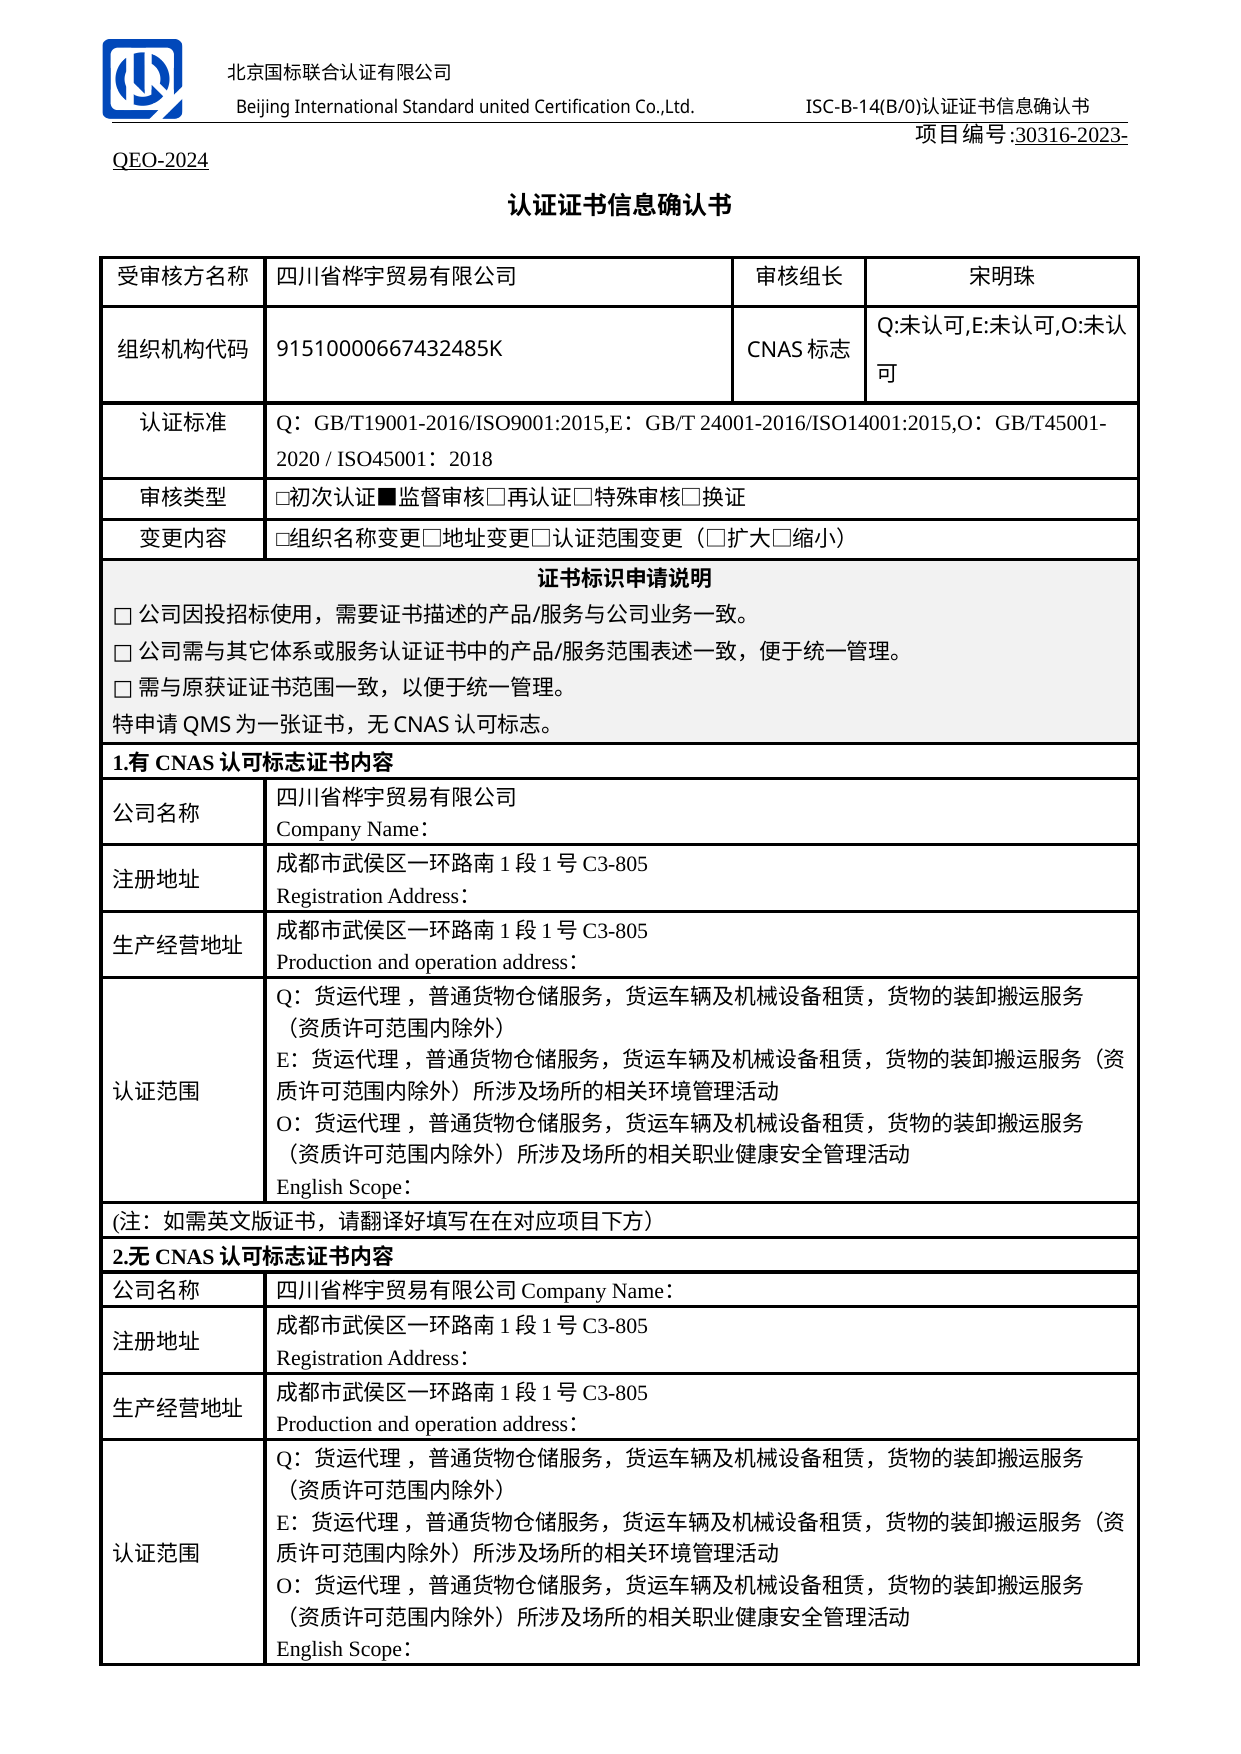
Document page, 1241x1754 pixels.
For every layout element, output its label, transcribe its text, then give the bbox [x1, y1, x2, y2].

table_cell 证书标识申请说明 □ 公司因投招标使用，需要证书描述的产品/服务与公司业务一致。 □ 公司需与其它体系或服务认证证书中的产品/服务范围表述一致，便于统一管理。 □ 需与原获证证书范围一致，以便于统一管理。 特申请QMS为一张证书，无CNAS认可标志。 [103, 561, 1137, 742]
table_cell 认证标准 [103, 405, 263, 477]
table_cell 1.有CNAS认可标志证书内容 [103, 745, 1137, 777]
table_cell (注：如需英文版证书，请翻译好填写在在对应项目下方） [103, 1204, 1137, 1236]
table_cell 公司名称 [103, 780, 263, 843]
table_cell 2.无CNAS认可标志证书内容 [103, 1239, 1137, 1270]
table_cell 认证范围 [103, 979, 263, 1201]
table_cell 生产经营地址 [103, 913, 263, 976]
table_cell □初次认证■监督审核□再认证□特殊审核□换证 [267, 480, 1137, 517]
table_cell 成都市武侯区一环路南1段1号C3-805 Production and operation address： [267, 1375, 1137, 1438]
table_cell 变更内容 [103, 521, 263, 558]
table_cell 认证范围 [103, 1441, 263, 1663]
table_cell 组织机构代码 [103, 308, 263, 401]
table_cell 生产经营地址 [103, 1375, 263, 1438]
text 认证证书信息确认书 [112, 185, 1128, 222]
table_cell 审核类型 [103, 480, 263, 517]
table_cell 四川省桦宇贸易有限公司Company Name： [267, 1274, 1137, 1305]
table_cell Q:未认可,E:未认可,O:未认可 [867, 308, 1137, 401]
table_cell 成都市武侯区一环路南1段1号C3-805 Registration Address： [267, 846, 1137, 909]
table_header 宋明珠 [867, 259, 1137, 305]
table_cell CNAS标志 [734, 308, 864, 401]
table_cell Q：货运代理 ，普通货物仓储服务，货运车辆及机械设备租赁，货物的装卸搬运服务（资质许可范围内除外） E：货运代理 ，普通货物仓储服务，货运车辆及机械设备租赁，货物的装卸搬运服务（资质许可范围内除外）所涉及场所的相关环境管理活动 O：货运代理 ，普通货物仓储服务，货运车辆及机械设备租赁，货物的装卸搬运服务（资质许可范围内除外）所涉及场所的相关职业健康安全管理活动 English Scope： [267, 1441, 1137, 1663]
table_cell 91510000667432485K [267, 308, 731, 401]
table_cell 四川省桦宇贸易有限公司 Company Name： [267, 780, 1137, 843]
picture [102, 39, 183, 119]
table_cell 公司名称 [103, 1274, 263, 1305]
table_cell 成都市武侯区一环路南1段1号C3-805 Registration Address： [267, 1308, 1137, 1372]
table_header 四川省桦宇贸易有限公司 [267, 259, 731, 305]
table_cell Q：GB/T19001-2016/ISO9001:2015,E：GB/T 24001-2016/ISO14001:2015,O：GB/T45001-2020 / ISO45001：2018 [267, 405, 1137, 477]
table_cell 注册地址 [103, 846, 263, 909]
text 项目编号:30316-2023-QEO-2024 [112, 123, 1128, 173]
table_cell 成都市武侯区一环路南1段1号C3-805 Production and operation address： [267, 913, 1137, 976]
table_cell Q：货运代理 ，普通货物仓储服务，货运车辆及机械设备租赁，货物的装卸搬运服务（资质许可范围内除外） E：货运代理 ，普通货物仓储服务，货运车辆及机械设备租赁，货物的装卸搬运服务（资质许可范围内除外）所涉及场所的相关环境管理活动 O：货运代理 ，普通货物仓储服务，货运车辆及机械设备租赁，货物的装卸搬运服务（资质许可范围内除外）所涉及场所的相关职业健康安全管理活动 English Scope： [267, 979, 1137, 1201]
table_header 审核组长 [734, 259, 864, 305]
table_cell □组织名称变更□地址变更□认证范围变更（□扩大□缩小） [267, 521, 1137, 558]
table_cell 注册地址 [103, 1308, 263, 1372]
table_header 受审核方名称 [103, 259, 263, 305]
